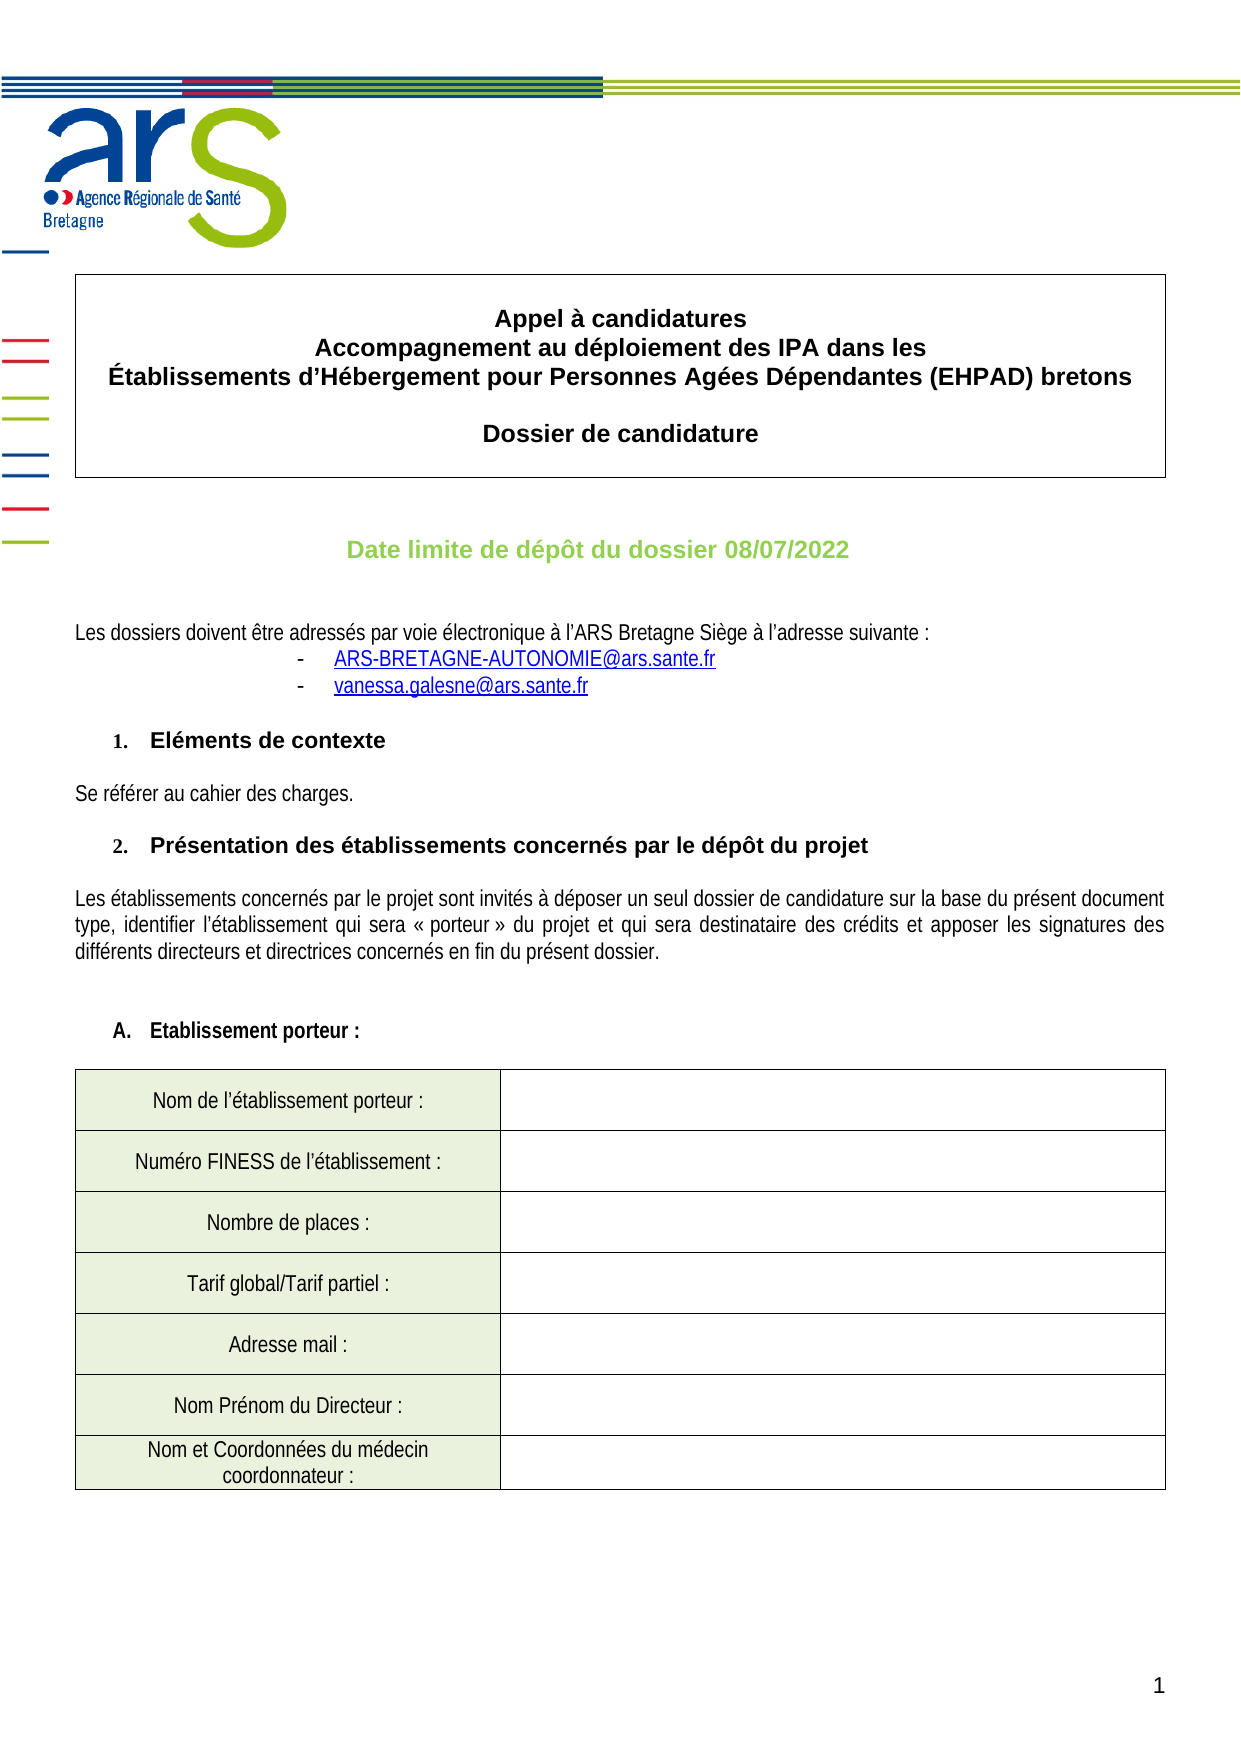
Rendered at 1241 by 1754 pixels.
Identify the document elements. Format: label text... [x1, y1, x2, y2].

table_cell Nom et Coordonnées du médecin coordonnateur : [76, 1436, 500, 1489]
table_header Nom de l’établissement porteur : [76, 1070, 500, 1130]
table_cell Nombre de places : [76, 1192, 500, 1252]
list Eléments de contexte [112, 727, 1165, 753]
text Les dossiers doivent être adressés par voie électronique à l’ARS Bretagne Siège à l’adresse suivante : [75, 619, 1165, 645]
table_header Appel à candidatures Accompagnement au déploiement des IPA dans les Établissements d’Hébergement pour Personnes Agées Dépendantes (EHPAD) bretons Dossier de candidature [76, 275, 1165, 477]
table_cell Tarif global/Tarif partiel : [76, 1253, 500, 1313]
table_cell Nom Prénom du Directeur : [76, 1375, 500, 1435]
list Présentation des établissements concernés par le dépôt du projet [112, 832, 1165, 858]
text Date limite de dépôt du dossier 08/07/2022 [31, 535, 1165, 564]
text Se référer au cahier des charges. [75, 779, 1165, 806]
text Les établissements concernés par le projet sont invités à déposer un seul dossier de candidature sur la base du présent document type, identifier l’établissement qui sera « porteur » du projet et qui sera destinataire des crédits et apposer les signatures des différents directeurs et directrices concernés en fin du présent dossier. [75, 885, 1165, 964]
picture [0, 30, 1241, 543]
table_header [501, 1070, 1165, 1130]
table_cell [501, 1192, 1165, 1252]
table_cell [501, 1253, 1165, 1313]
table_cell [501, 1436, 1165, 1489]
table_cell Numéro FINESS de l’établissement : [76, 1131, 500, 1191]
table_cell [501, 1375, 1165, 1435]
list vanessa.galesne@ars.sante.fr [297, 672, 1165, 698]
table_cell [501, 1131, 1165, 1191]
list ARS-BRETAGNE-AUTONOMIE@ars.sante.fr [297, 645, 1165, 672]
table_cell Adresse mail : [76, 1314, 500, 1374]
list Etablissement porteur : [112, 1017, 1165, 1043]
table_cell [501, 1314, 1165, 1374]
